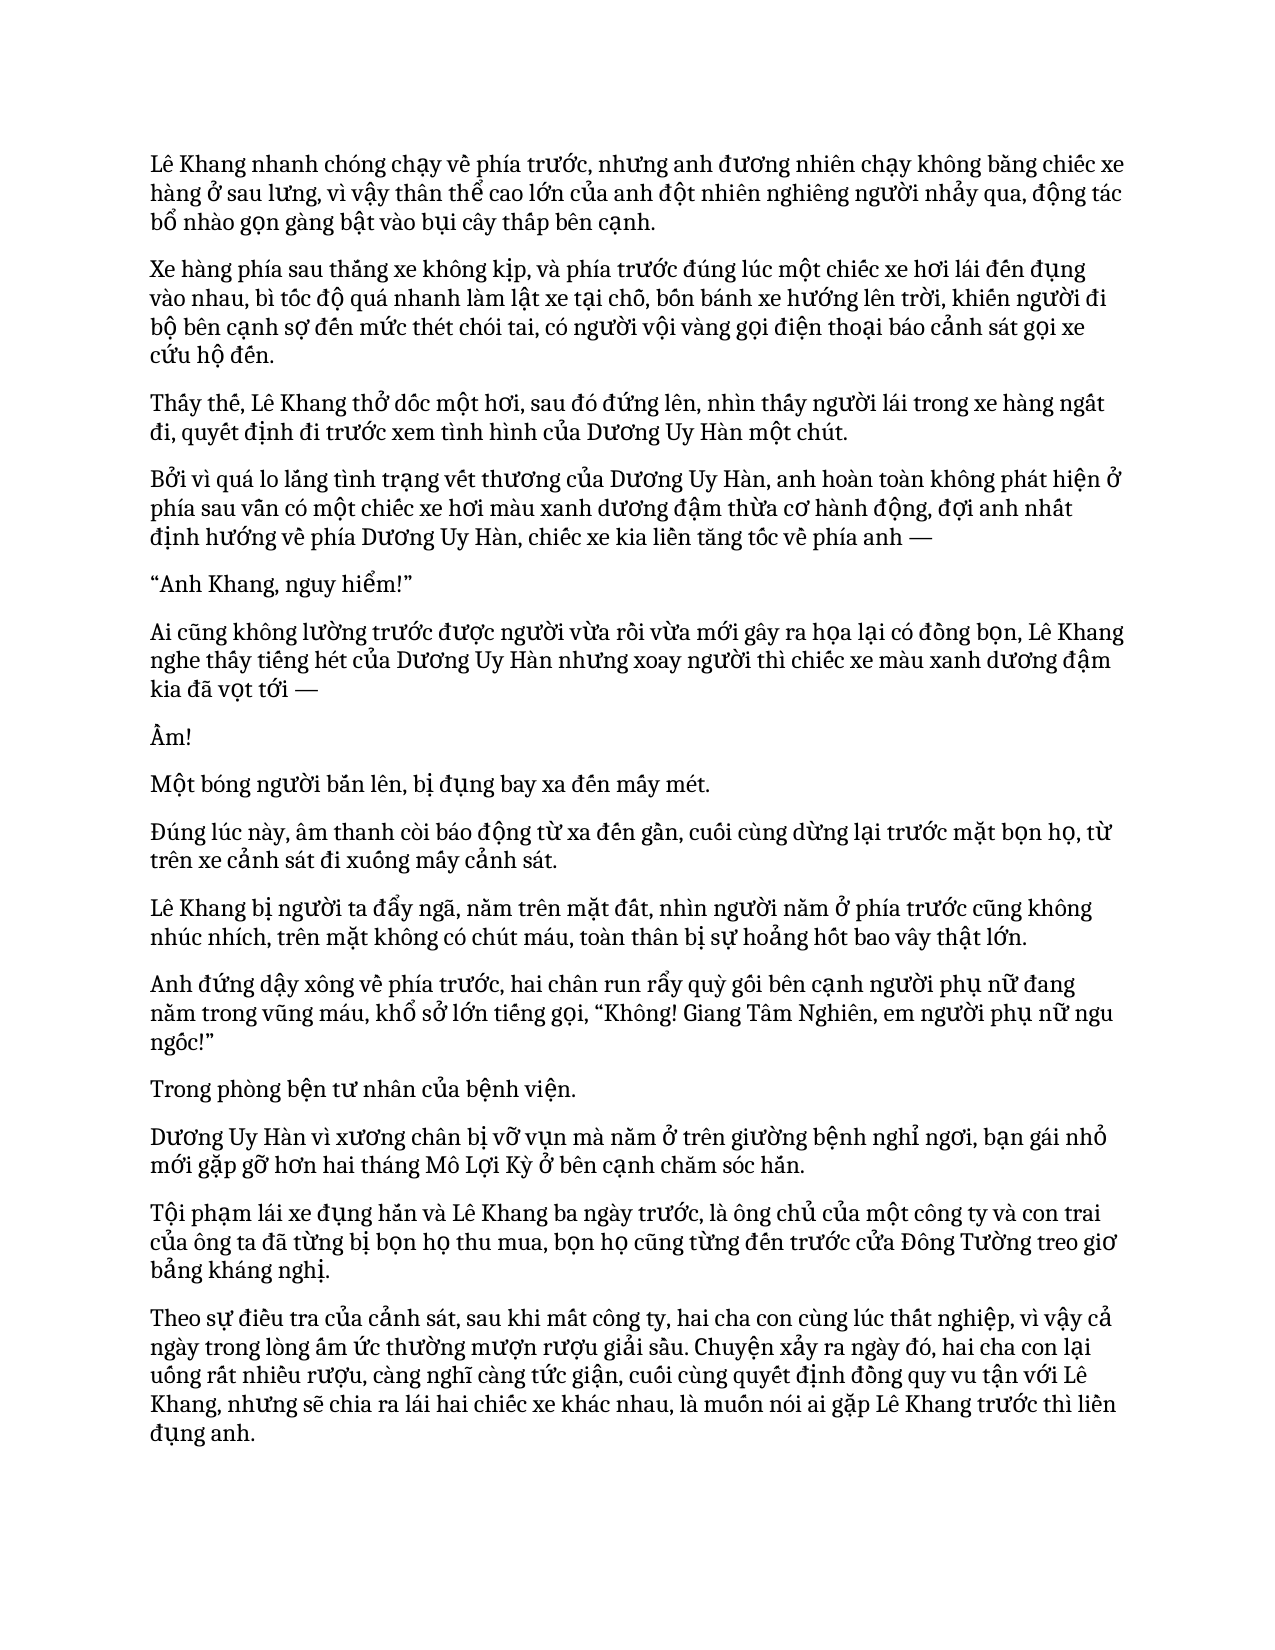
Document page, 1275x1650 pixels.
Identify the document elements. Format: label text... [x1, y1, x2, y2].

text Bởi vì quá lo lắng tình trạng vết thương của Dương Uy Hàn, anh hoàn toàn không phát hiện ở phía sau vẫn có một chiếc xe hơi màu xanh dương đậm thừa cơ hành động, đợi anh nhất định hướng về phía Dương Uy Hàn, chiếc xe kia liền tăng tốc về phía anh — [150, 465, 1125, 551]
text Trong phòng bện tư nhân của bệnh viện. [150, 1075, 1125, 1104]
text Đúng lúc này, âm thanh còi báo động từ xa đến gần, cuối cùng dừng lại trước mặt bọn họ, từ trên xe cảnh sát đi xuống mấy cảnh sát. [150, 817, 1125, 875]
text Xe hàng phía sau thắng xe không kịp, và phía trước đúng lúc một chiếc xe hơi lái đến đụng vào nhau, bì tốc độ quá nhanh làm lật xe tại chỗ, bốn bánh xe hướng lên trời, khiến người đi bộ bên cạnh sợ đến mức thét chói tai, có người vội vàng gọi điện thoại báo cảnh sát gọi xe cứu hộ đến. [150, 255, 1125, 370]
text Một bóng người bắn lên, bị đụng bay xa đến mấy mét. [150, 770, 1125, 799]
text Lê Khang nhanh chóng chạy về phía trước, nhưng anh đương nhiên chạy không bằng chiếc xe hàng ở sau lưng, vì vậy thân thể cao lớn của anh đột nhiên nghiêng người nhảy qua, động tác bổ nhào gọn gàng bật vào bụi cây thấp bên cạnh. [150, 150, 1125, 236]
text Ai cũng không lường trước được người vừa rồi vừa mới gây ra họa lại có đồng bọn, Lê Khang nghe thấy tiếng hét của Dương Uy Hàn nhưng xoay người thì chiếc xe màu xanh dương đậm kia đã vọt tới — [150, 617, 1125, 704]
text “Anh Khang, nguy hiểm!” [150, 570, 1125, 599]
text Ầm! [150, 722, 1125, 751]
text Dương Uy Hàn vì xương chân bị vỡ vụn mà nằm ở trên giường bệnh nghỉ ngơi, bạn gái nhỏ mới gặp gỡ hơn hai tháng Mô Lợi Kỳ ở bên cạnh chăm sóc hắn. [150, 1122, 1125, 1180]
text Tội phạm lái xe đụng hắn và Lê Khang ba ngày trước, là ông chủ của một công ty và con trai của ông ta đã từng bị bọn họ thu mua, bọn họ cũng từng đến trước cửa Đông Tường treo giơ bảng kháng nghị. [150, 1199, 1125, 1285]
text Theo sự điều tra của cảnh sát, sau khi mất công ty, hai cha con cùng lúc thất nghiệp, vì vậy cả ngày trong lòng ấm ức thường mượn rượu giải sầu. Chuyện xảy ra ngày đó, hai cha con lại uống rất nhiều rượu, càng nghĩ càng tức giận, cuối cùng quyết định đồng quy vu tận với Lê Khang, nhưng sẽ chia ra lái hai chiếc xe khác nhau, là muốn nói ai gặp Lê Khang trước thì liền đụng anh. [150, 1304, 1125, 1447]
text Lê Khang bị người ta đẩy ngã, nằm trên mặt đất, nhìn người nằm ở phía trước cũng không nhúc nhích, trên mặt không có chút máu, toàn thân bị sự hoảng hốt bao vây thật lớn. [150, 894, 1125, 951]
text Thấy thế, Lê Khang thở dốc một hơi, sau đó đứng lên, nhìn thấy người lái trong xe hàng ngất đi, quyết định đi trước xem tình hình của Dương Uy Hàn một chút. [150, 389, 1125, 446]
text Anh đứng dậy xông về phía trước, hai chân run rẩy quỳ gối bên cạnh người phụ nữ đang nằm trong vũng máu, khổ sở lớn tiếng gọi, “Không! Giang Tâm Nghiên, em người phụ nữ ngu ngốc!” [150, 970, 1125, 1056]
